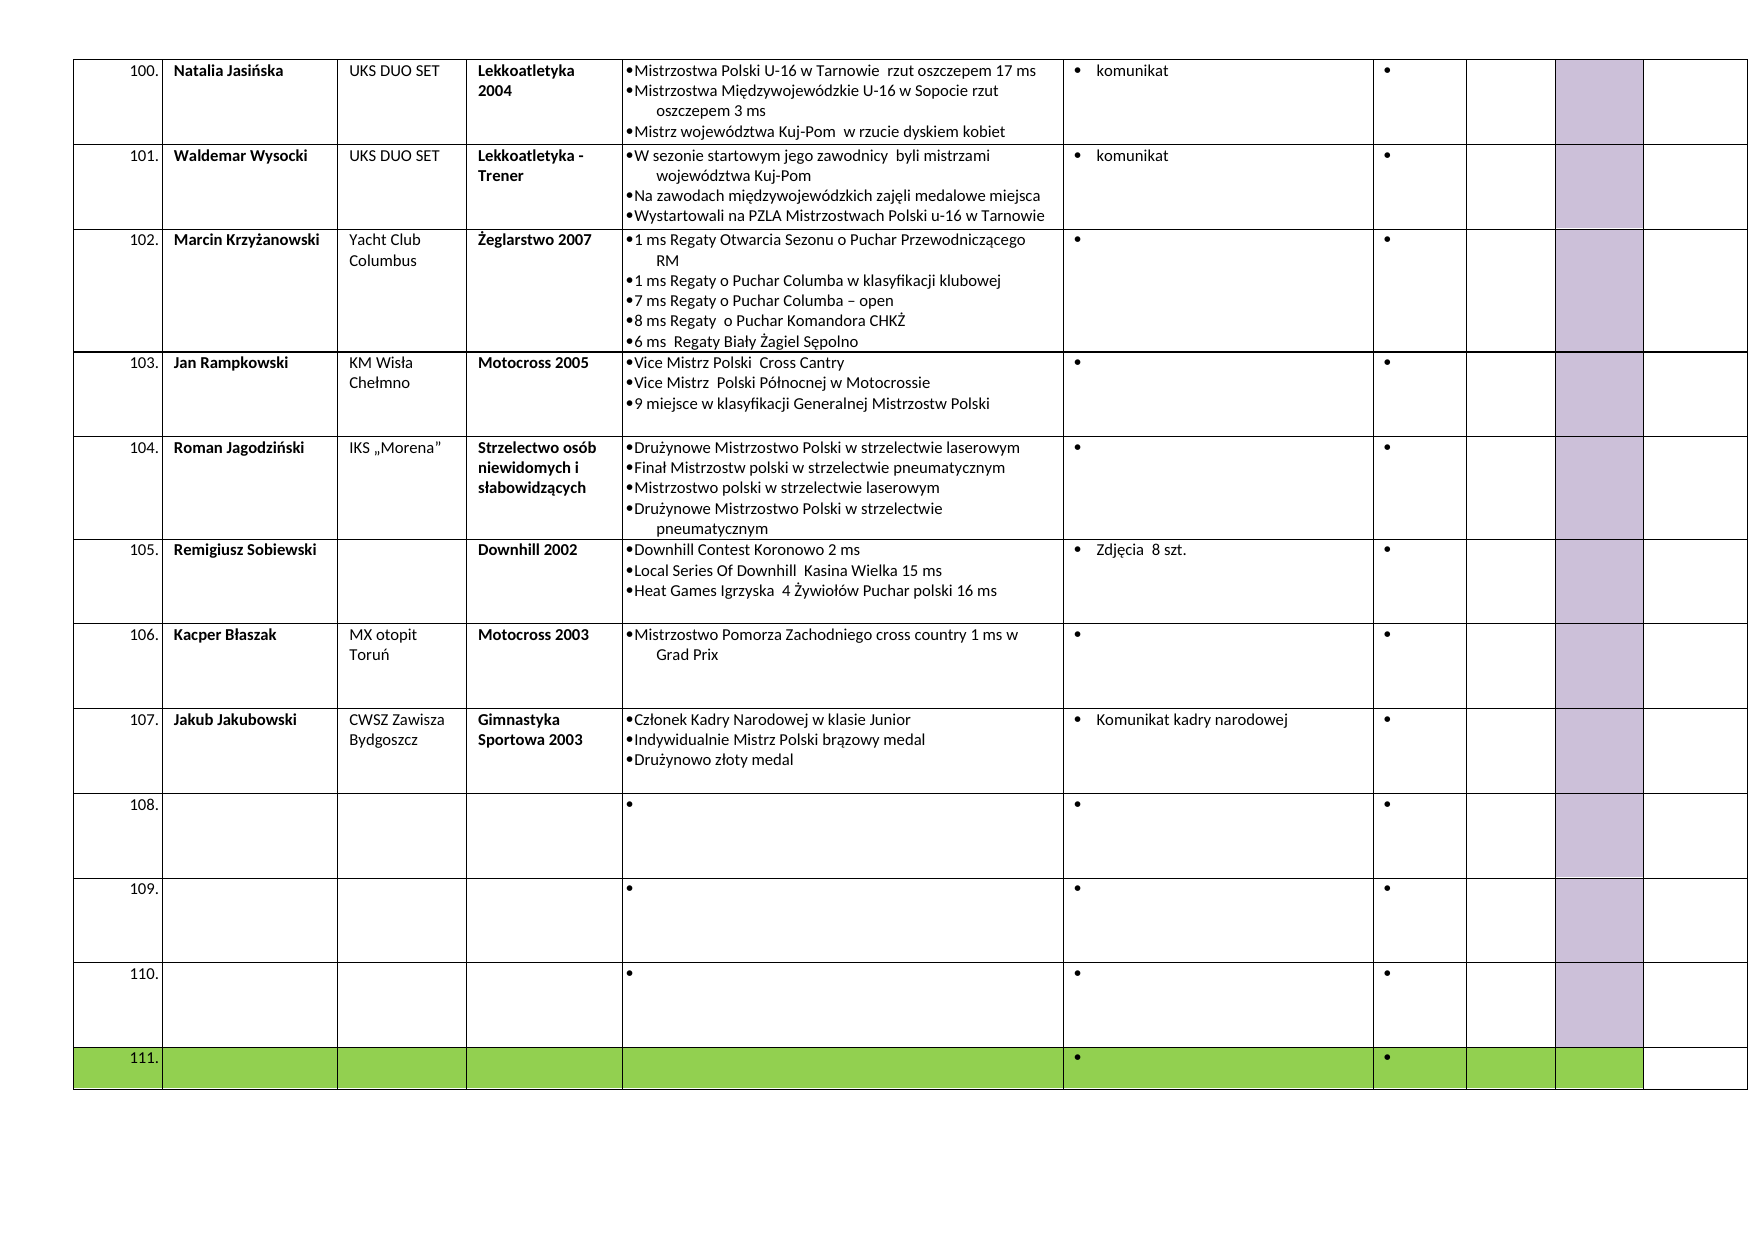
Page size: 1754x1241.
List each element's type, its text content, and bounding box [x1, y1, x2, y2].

table_cell UKS DUO SET [338, 60, 466, 144]
table_cell [1556, 879, 1643, 962]
table_cell [1467, 353, 1555, 436]
table_cell [1064, 1048, 1373, 1088]
table_cell [1644, 794, 1747, 877]
table_cell Mistrzostwo Pomorza Zachodniego cross country 1 ms w Grad Prix [623, 624, 1063, 708]
table_cell [1467, 437, 1555, 539]
table_cell [74, 794, 162, 877]
table_cell [1467, 230, 1555, 351]
table_cell [74, 353, 162, 436]
table_cell [1467, 963, 1555, 1047]
table_cell IKS „Morena” [338, 437, 466, 539]
table_cell komunikat [1064, 145, 1373, 228]
table_cell Yacht Club Columbus [338, 230, 466, 351]
table_cell [1644, 1048, 1747, 1088]
table_cell [1374, 709, 1466, 793]
table_cell Strzelectwo osób niewidomych i słabowidzących [467, 437, 622, 539]
table_cell Komunikat kadry narodowej [1064, 709, 1373, 793]
table_cell [163, 879, 337, 962]
table_cell Motocross 2003 [467, 624, 622, 708]
table_cell [74, 145, 162, 228]
table_cell [1064, 963, 1373, 1047]
table_cell [1467, 709, 1555, 793]
table_cell [1644, 230, 1747, 351]
table_cell Jan Rampkowski [163, 353, 337, 436]
table_cell [74, 709, 162, 793]
table_cell [74, 963, 162, 1047]
table_cell Kacper Błaszak [163, 624, 337, 708]
table_cell Zdjęcia 8 szt. [1064, 540, 1373, 623]
table_cell [1064, 879, 1373, 962]
table_cell [1644, 963, 1747, 1047]
table_cell [1556, 60, 1643, 144]
table_cell [1064, 353, 1373, 436]
table_cell [1064, 624, 1373, 708]
table_cell [1374, 230, 1466, 351]
table_cell [1556, 963, 1643, 1047]
table_cell Roman Jagodziński [163, 437, 337, 539]
table_cell Jakub Jakubowski [163, 709, 337, 793]
table_cell W sezonie startowym jego zawodnicy byli mistrzami województwa Kuj-Pom Na zawodach międzywojewódzkich zajęli medalowe miejsca Wystartowali na PZLA Mistrzostwach Polski u-16 w Tarnowie [623, 145, 1063, 228]
table_cell Mistrzostwa Polski U-16 w Tarnowie rzut oszczepem 17 ms Mistrzostwa Międzywojewódzkie U-16 w Sopocie rzut oszczepem 3 ms Mistrz województwa Kuj-Pom w rzucie dyskiem kobiet [623, 60, 1063, 144]
table_cell [1644, 624, 1747, 708]
table_cell [74, 437, 162, 539]
table_cell Lekkoatletyka - Trener [467, 145, 622, 228]
table_cell Downhill Contest Koronowo 2 ms Local Series Of Downhill Kasina Wielka 15 ms Heat Games Igrzyska 4 Żywiołów Puchar polski 16 ms [623, 540, 1063, 623]
table_cell [1374, 879, 1466, 962]
table_cell komunikat [1064, 60, 1373, 144]
table_cell [467, 794, 622, 877]
table_cell [1556, 794, 1643, 877]
table_cell [74, 1048, 162, 1088]
table_cell Waldemar Wysocki [163, 145, 337, 228]
table_cell Remigiusz Sobiewski [163, 540, 337, 623]
table_cell [467, 879, 622, 962]
table_cell [623, 1048, 1063, 1088]
table_cell 1 ms Regaty Otwarcia Sezonu o Puchar Przewodniczącego RM 1 ms Regaty o Puchar Columba w klasyfikacji klubowej 7 ms Regaty o Puchar Columba – open 8 ms Regaty o Puchar Komandora CHKŻ 6 ms Regaty Biały Żagiel Sępolno [623, 230, 1063, 351]
table_cell UKS DUO SET [338, 145, 466, 228]
table_cell [1374, 353, 1466, 436]
table_cell Członek Kadry Narodowej w klasie Junior Indywidualnie Mistrz Polski brązowy medal Drużynowo złoty medal [623, 709, 1063, 793]
table_cell [467, 963, 622, 1047]
table_cell [74, 624, 162, 708]
table_cell [1374, 624, 1466, 708]
table_cell [74, 879, 162, 962]
table_cell CWSZ Zawisza Bydgoszcz [338, 709, 466, 793]
table_cell Lekkoatletyka 2004 [467, 60, 622, 144]
table_cell [338, 794, 466, 877]
table_cell [163, 794, 337, 877]
table_cell Downhill 2002 [467, 540, 622, 623]
table_cell [1644, 437, 1747, 539]
table_cell Drużynowe Mistrzostwo Polski w strzelectwie laserowym Finał Mistrzostw polski w strzelectwie pneumatycznym Mistrzostwo polski w strzelectwie laserowym Drużynowe Mistrzostwo Polski w strzelectwie pneumatycznym [623, 437, 1063, 539]
table_cell MX otopit Toruń [338, 624, 466, 708]
table_cell [1556, 353, 1643, 436]
table_cell [1467, 624, 1555, 708]
table_cell [338, 540, 466, 623]
table_cell [1374, 540, 1466, 623]
table_cell [623, 879, 1063, 962]
table_cell [74, 230, 162, 351]
table_cell [74, 540, 162, 623]
table_cell [1064, 794, 1373, 877]
table_cell Motocross 2005 [467, 353, 622, 436]
table_cell Żeglarstwo 2007 [467, 230, 622, 351]
table_cell [1556, 709, 1643, 793]
table_cell [1374, 794, 1466, 877]
table_cell [1556, 145, 1643, 228]
table_cell [1556, 540, 1643, 623]
table_cell [623, 794, 1063, 877]
table_cell [1644, 60, 1747, 144]
table_cell [1467, 1048, 1555, 1088]
table_cell Natalia Jasińska [163, 60, 337, 144]
table_cell [1374, 437, 1466, 539]
table_cell [467, 1048, 622, 1088]
table_cell [1556, 230, 1643, 351]
table_cell [1467, 60, 1555, 144]
table_cell [1064, 437, 1373, 539]
table_cell [623, 963, 1063, 1047]
table_cell [1374, 60, 1466, 144]
table_cell [1374, 145, 1466, 228]
table_cell [338, 963, 466, 1047]
table_cell [163, 1048, 337, 1088]
table_cell [1467, 145, 1555, 228]
table_cell [1467, 879, 1555, 962]
table_cell KM Wisła Chełmno [338, 353, 466, 436]
table_cell [1556, 1048, 1643, 1088]
table_cell [1374, 963, 1466, 1047]
table_cell [1556, 437, 1643, 539]
table_cell [1644, 879, 1747, 962]
table_cell [1064, 230, 1373, 351]
table_cell Vice Mistrz Polski Cross Cantry Vice Mistrz Polski Północnej w Motocrossie 9 miejsce w klasyfikacji Generalnej Mistrzostw Polski [623, 353, 1063, 436]
table_cell [338, 1048, 466, 1088]
table_cell [1467, 540, 1555, 623]
table_cell [1374, 1048, 1466, 1088]
table_cell [1644, 540, 1747, 623]
table_cell [163, 963, 337, 1047]
table_cell [338, 879, 466, 962]
table_cell [1556, 624, 1643, 708]
table_cell [1467, 794, 1555, 877]
table_cell Gimnastyka Sportowa 2003 [467, 709, 622, 793]
table_cell [1644, 353, 1747, 436]
table_cell [74, 60, 162, 144]
table_cell Marcin Krzyżanowski [163, 230, 337, 351]
table_cell [1644, 145, 1747, 228]
table_cell [1644, 709, 1747, 793]
